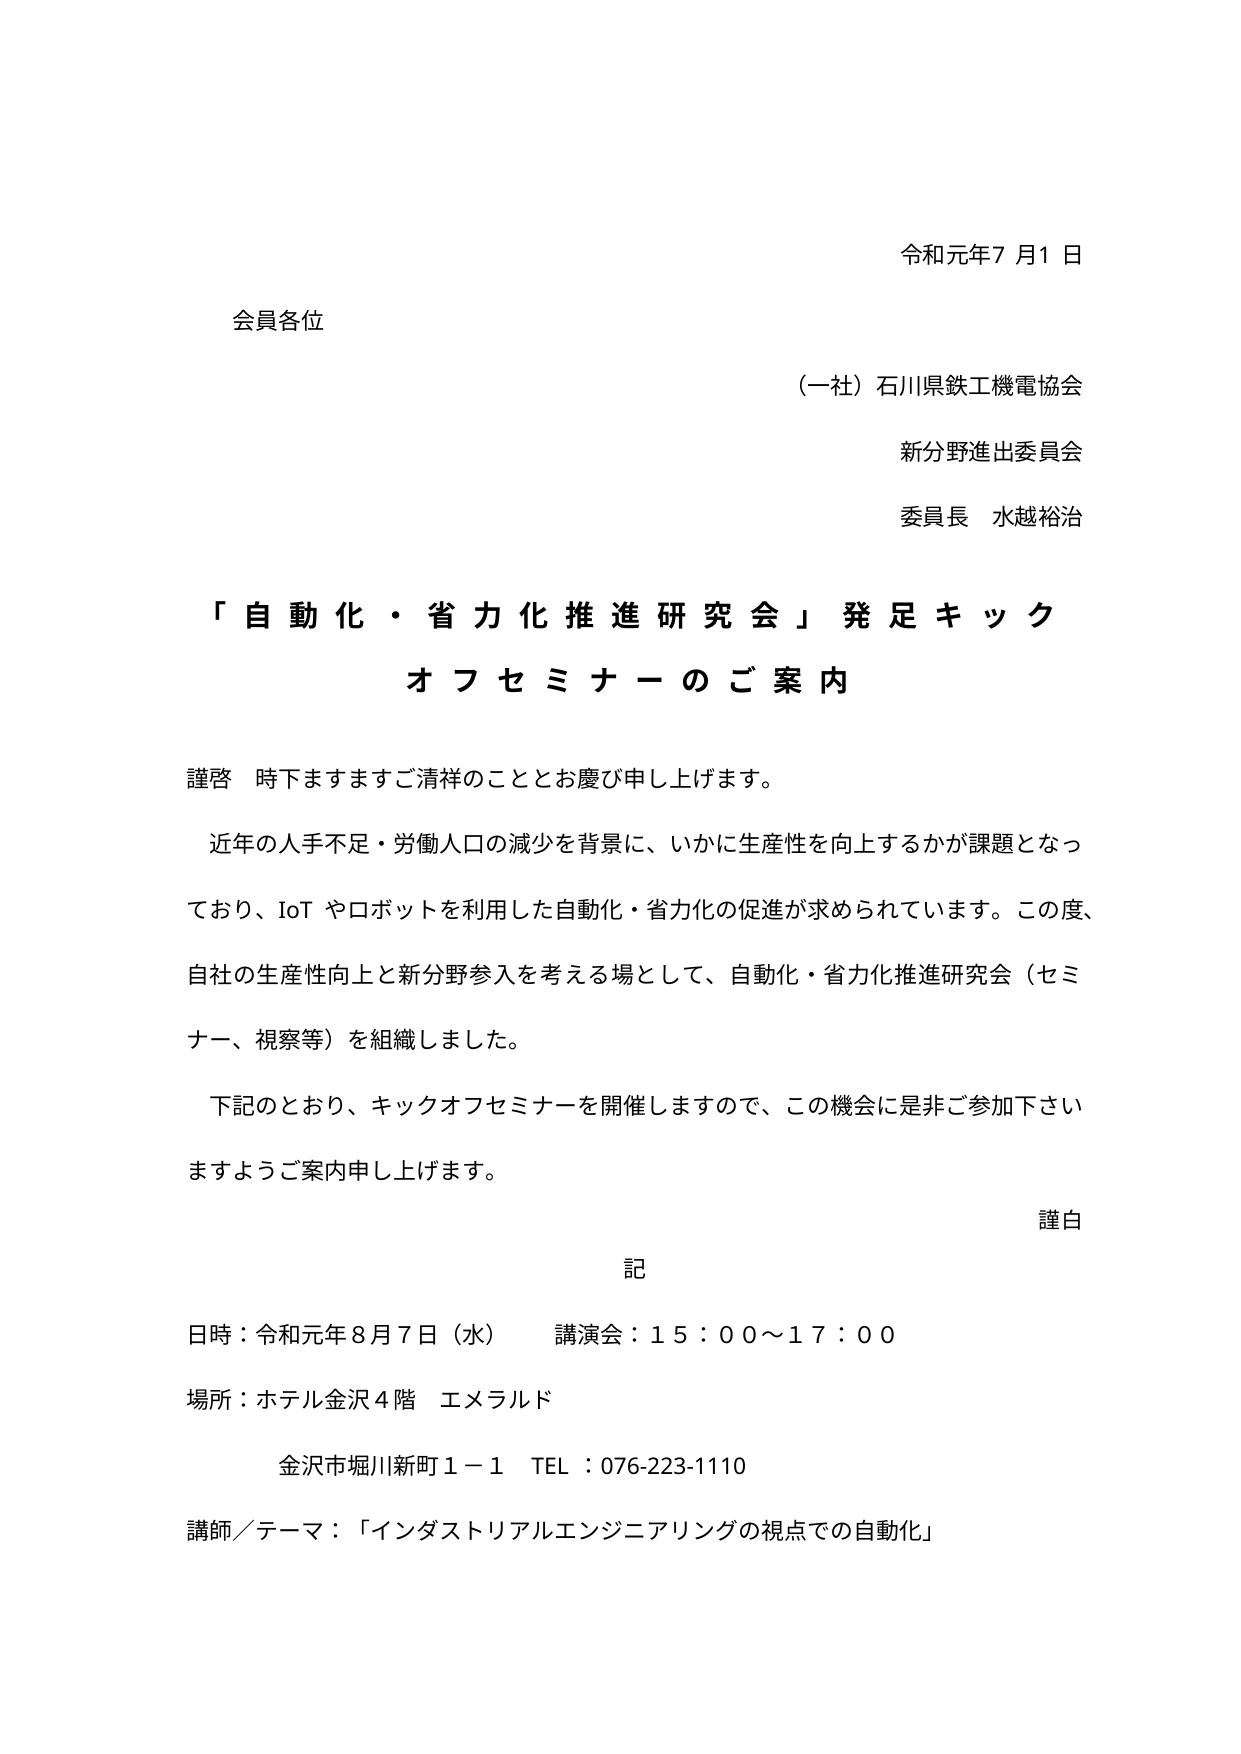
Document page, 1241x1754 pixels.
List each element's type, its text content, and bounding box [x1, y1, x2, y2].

text 金沢市堀川新町１－１ TEL：076-223-1110 [186, 1431, 1084, 1497]
text 会員各位 [186, 287, 1084, 352]
text 講師／テーマ：「インダストリアルエンジニアリングの視点での自動化」 [186, 1497, 1084, 1562]
text 謹啓 時下ますますご清祥のこととお慶び申し上げます。 [186, 744, 1084, 810]
text （一社）石川県鉄工機電協会 [186, 352, 1084, 417]
text 委員長 水越裕治 [186, 483, 1084, 548]
text 下記のとおり、キックオフセミナーを開催しますので、この機会に是非ご参加下さいますようご案内申し上げます。 [186, 1072, 1084, 1202]
text 「自動化・省力化推進研究会」発足キックオフセミナーのご案内 [186, 581, 1084, 712]
text 令和元年7月1日 [186, 221, 1084, 287]
text 謹白 [186, 1202, 1084, 1235]
text 日時：令和元年８月７日（水） 講演会：１５：００～１７：００ [186, 1301, 1084, 1366]
text 近年の人手不足・労働人口の減少を背景に、いかに生産性を向上するかが課題となっており、IoTやロボットを利用した自動化・省力化の促進が求められています。この度、自社の生産性向上と新分野参入を考える場として、自動化・省力化推進研究会（セミナー、視察等）を組織しました。 [186, 810, 1084, 1072]
text 新分野進出委員会 [186, 417, 1084, 483]
text 場所：ホテル金沢４階 エメラルド [186, 1366, 1084, 1431]
text 記 [186, 1235, 1084, 1301]
